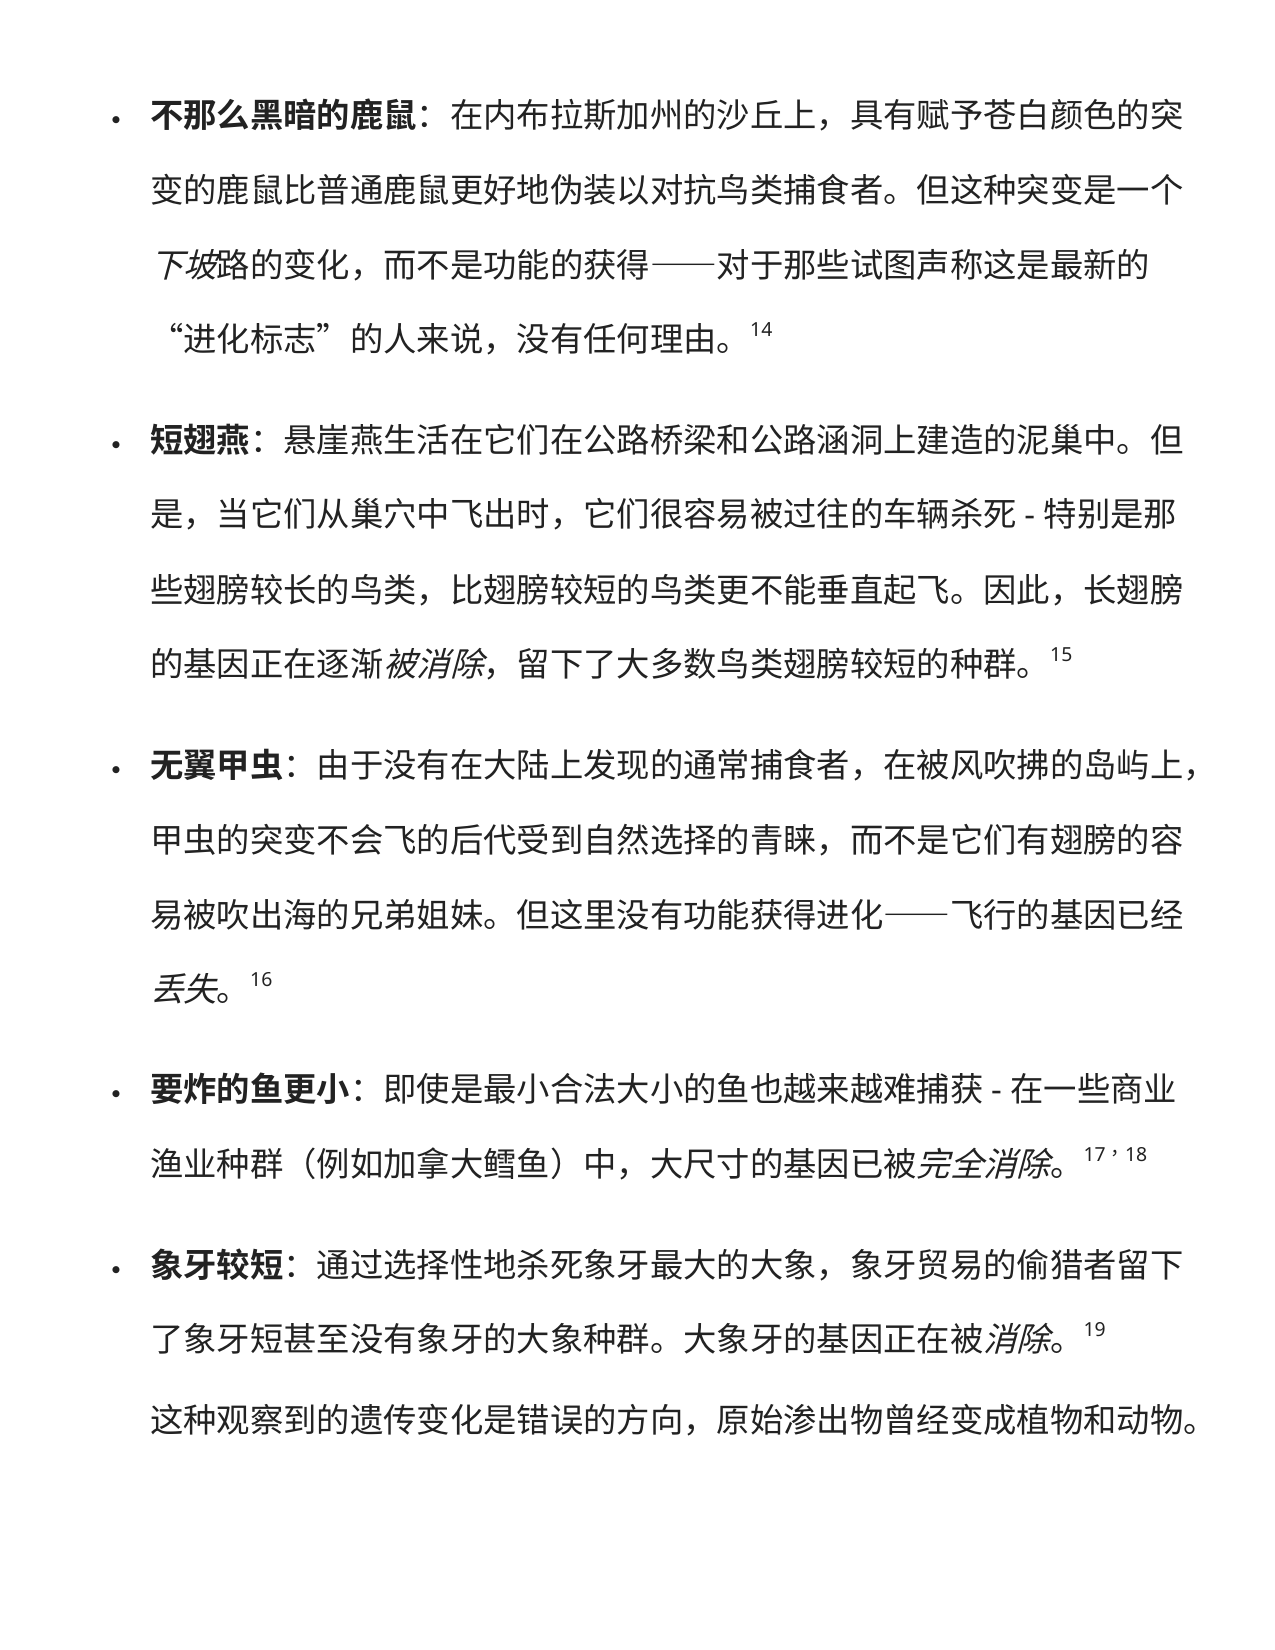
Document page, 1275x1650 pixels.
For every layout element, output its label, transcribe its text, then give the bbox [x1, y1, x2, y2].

text 这种观察到的遗传变化是错误的方向，原始渗出物曾经变成植物和动物。 [150, 1380, 1200, 1455]
list 不那么黑暗的鹿鼠：在内布拉斯加州的沙丘上，具有赋予苍白颜色的突变的鹿鼠比普通鹿鼠更好地伪装以对抗鸟类捕食者。但这种突变是一个下坡路的变化，而不是功能的获得——对于那些试图声称这是最新的“进化标志”的人来说，没有任何理由。14 [112, 75, 1200, 375]
list 短翅燕：悬崖燕生活在它们在公路桥梁和公路涵洞上建造的泥巢中。但是，当它们从巢穴中飞出时，它们很容易被过往的车辆杀死 - 特别是那些翅膀较长的鸟类，比翅膀较短的鸟类更不能垂直起飞。因此，长翅膀的基因正在逐渐被消除，留下了大多数鸟类翅膀较短的种群。15 [112, 400, 1200, 700]
list 无翼甲虫：由于没有在大陆上发现的通常捕食者，在被风吹拂的岛屿上，甲虫的突变不会飞的后代受到自然选择的青睐，而不是它们有翅膀的容易被吹出海的兄弟姐妹。但这里没有功能获得进化——飞行的基因已经丢失。16 [112, 725, 1200, 1025]
list 象牙较短：通过选择性地杀死象牙最大的大象，象牙贸易的偷猎者留下了象牙短甚至没有象牙的大象种群。大象牙的基因正在被消除。19 [112, 1225, 1200, 1375]
list 要炸的鱼更小：即使是最小合法大小的鱼也越来越难捕获 - 在一些商业渔业种群（例如加拿大鳕鱼）中，大尺寸的基因已被完全消除。17，18 [112, 1050, 1200, 1200]
